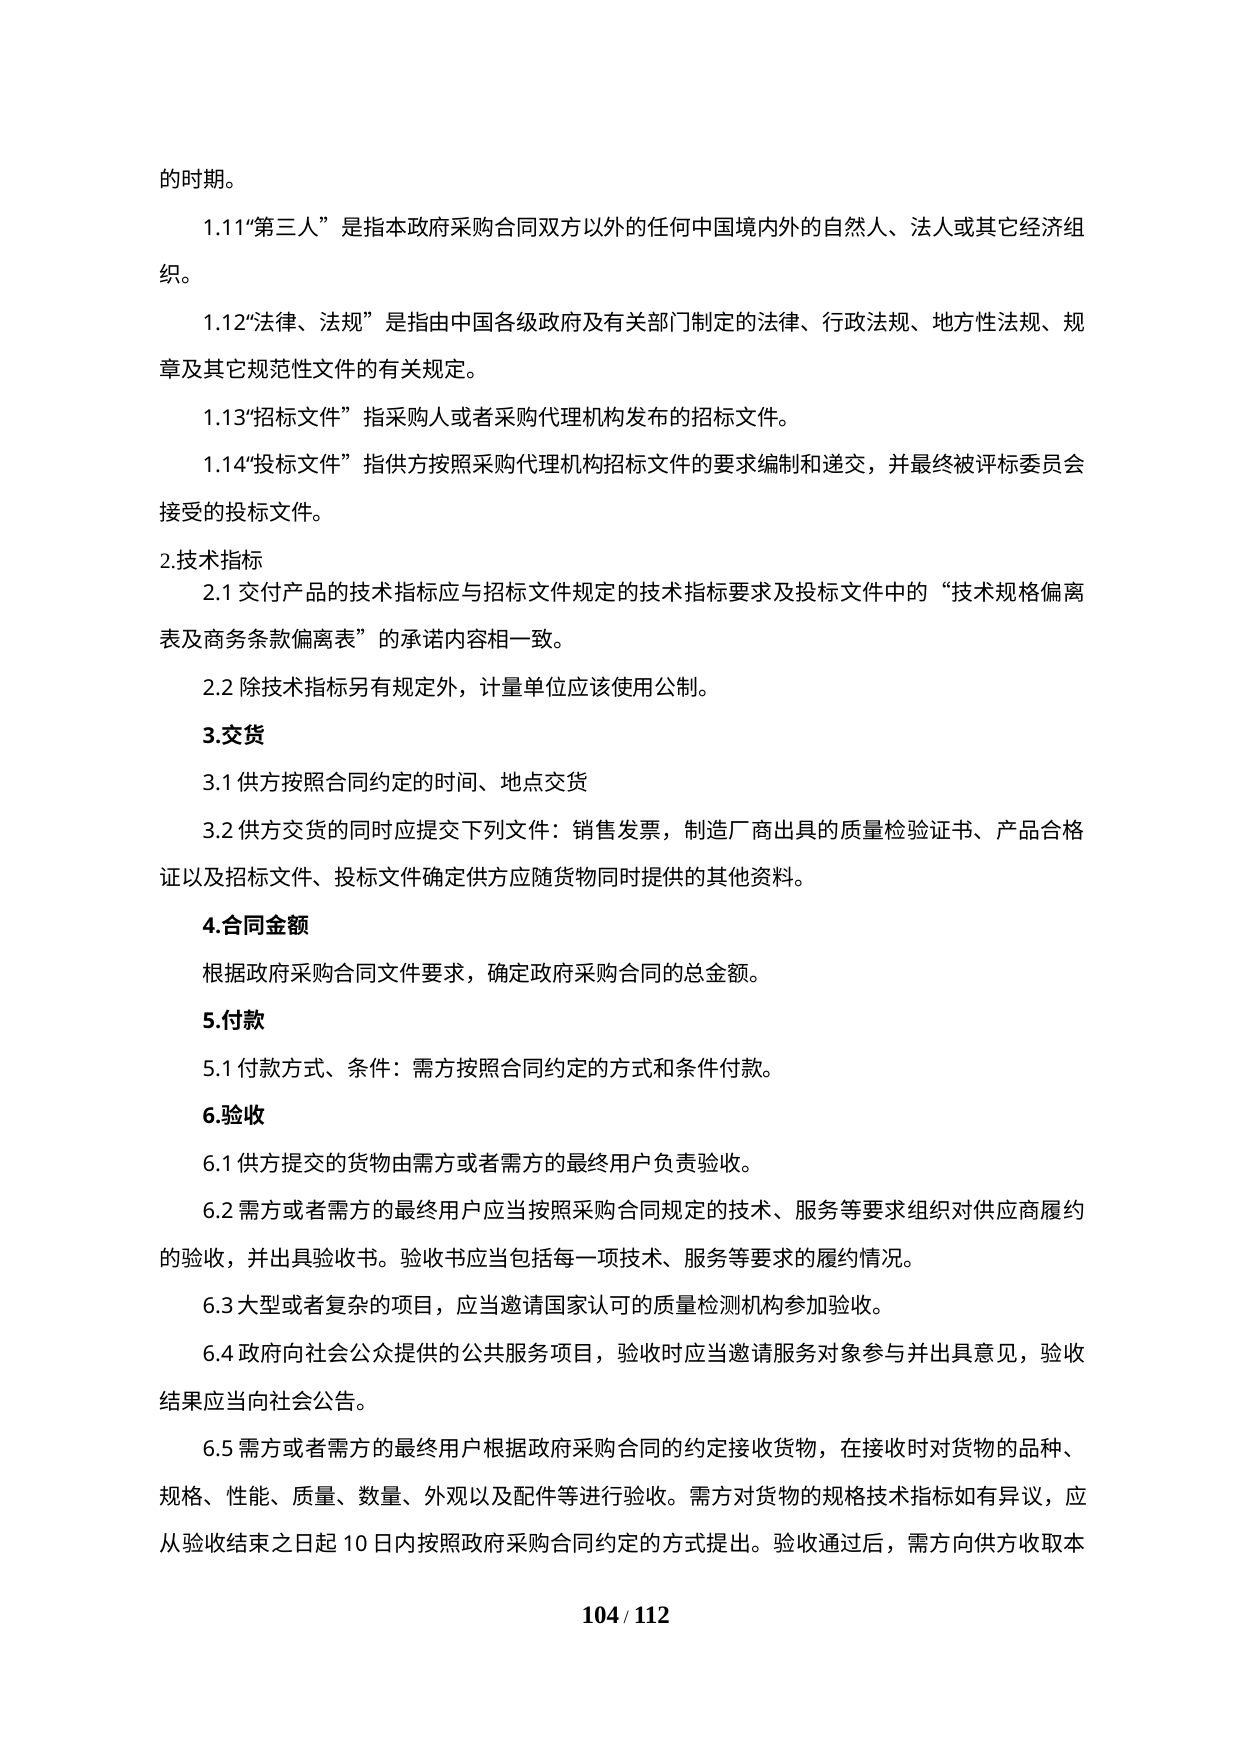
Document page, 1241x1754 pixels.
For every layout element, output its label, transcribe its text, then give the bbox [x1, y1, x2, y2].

text 1.11“第三人”是指本政府采购合同双方以外的任何中国境内外的自然人、法人或其它经济组织。 [159, 209, 1087, 289]
text 5.付款 [159, 1003, 1087, 1035]
text 1.13“招标文件”指采购人或者采购代理机构发布的招标文件。 [159, 400, 1087, 431]
text 根据政府采购合同文件要求，确定政府采购合同的总金额。 [159, 956, 1087, 987]
text 6.3大型或者复杂的项目，应当邀请国家认可的质量检测机构参加验收。 [159, 1288, 1087, 1320]
text 3.1供方按照合同约定的时间、地点交货 [159, 765, 1087, 797]
text 2.2 除技术指标另有规定外，计量单位应该使用公制。 [159, 670, 1087, 702]
text 1.14“投标文件”指供方按照采购代理机构招标文件的要求编制和递交，并最终被评标委员会接受的投标文件。 [159, 447, 1087, 527]
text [159, 1431, 1087, 1558]
text 1.12“法律、法规”是指由中国各级政府及有关部门制定的法律、行政法规、地方性法规、规章及其它规范性文件的有关规定。 [159, 304, 1087, 384]
text 5.1付款方式、条件：需方按照合同约定的方式和条件付款。 [159, 1051, 1087, 1082]
text 2.1交付产品的技术指标应与招标文件规定的技术指标要求及投标文件中的“技术规格偏离表及商务条款偏离表”的承诺内容相一致。 [159, 575, 1087, 654]
text 2.技术指标 [159, 542, 1087, 575]
text 4.合同金额 [159, 908, 1087, 940]
text 6.2需方或者需方的最终用户应当按照采购合同规定的技术、服务等要求组织对供应商履约的验收，并出具验收书。验收书应当包括每一项技术、服务等要求的履约情况。 [159, 1193, 1087, 1273]
text 3.2供方交货的同时应提交下列文件：销售发票，制造厂商出具的质量检验证书、产品合格证以及招标文件、投标文件确定供方应随货物同时提供的其他资料。 [159, 813, 1087, 892]
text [159, 162, 1087, 194]
text 6.1供方提交的货物由需方或者需方的最终用户负责验收。 [159, 1146, 1087, 1178]
text 6.验收 [159, 1098, 1087, 1130]
text 6.4政府向社会公众提供的公共服务项目，验收时应当邀请服务对象参与并出具意见，验收结果应当向社会公告。 [159, 1336, 1087, 1415]
text 3.交货 [159, 718, 1087, 749]
